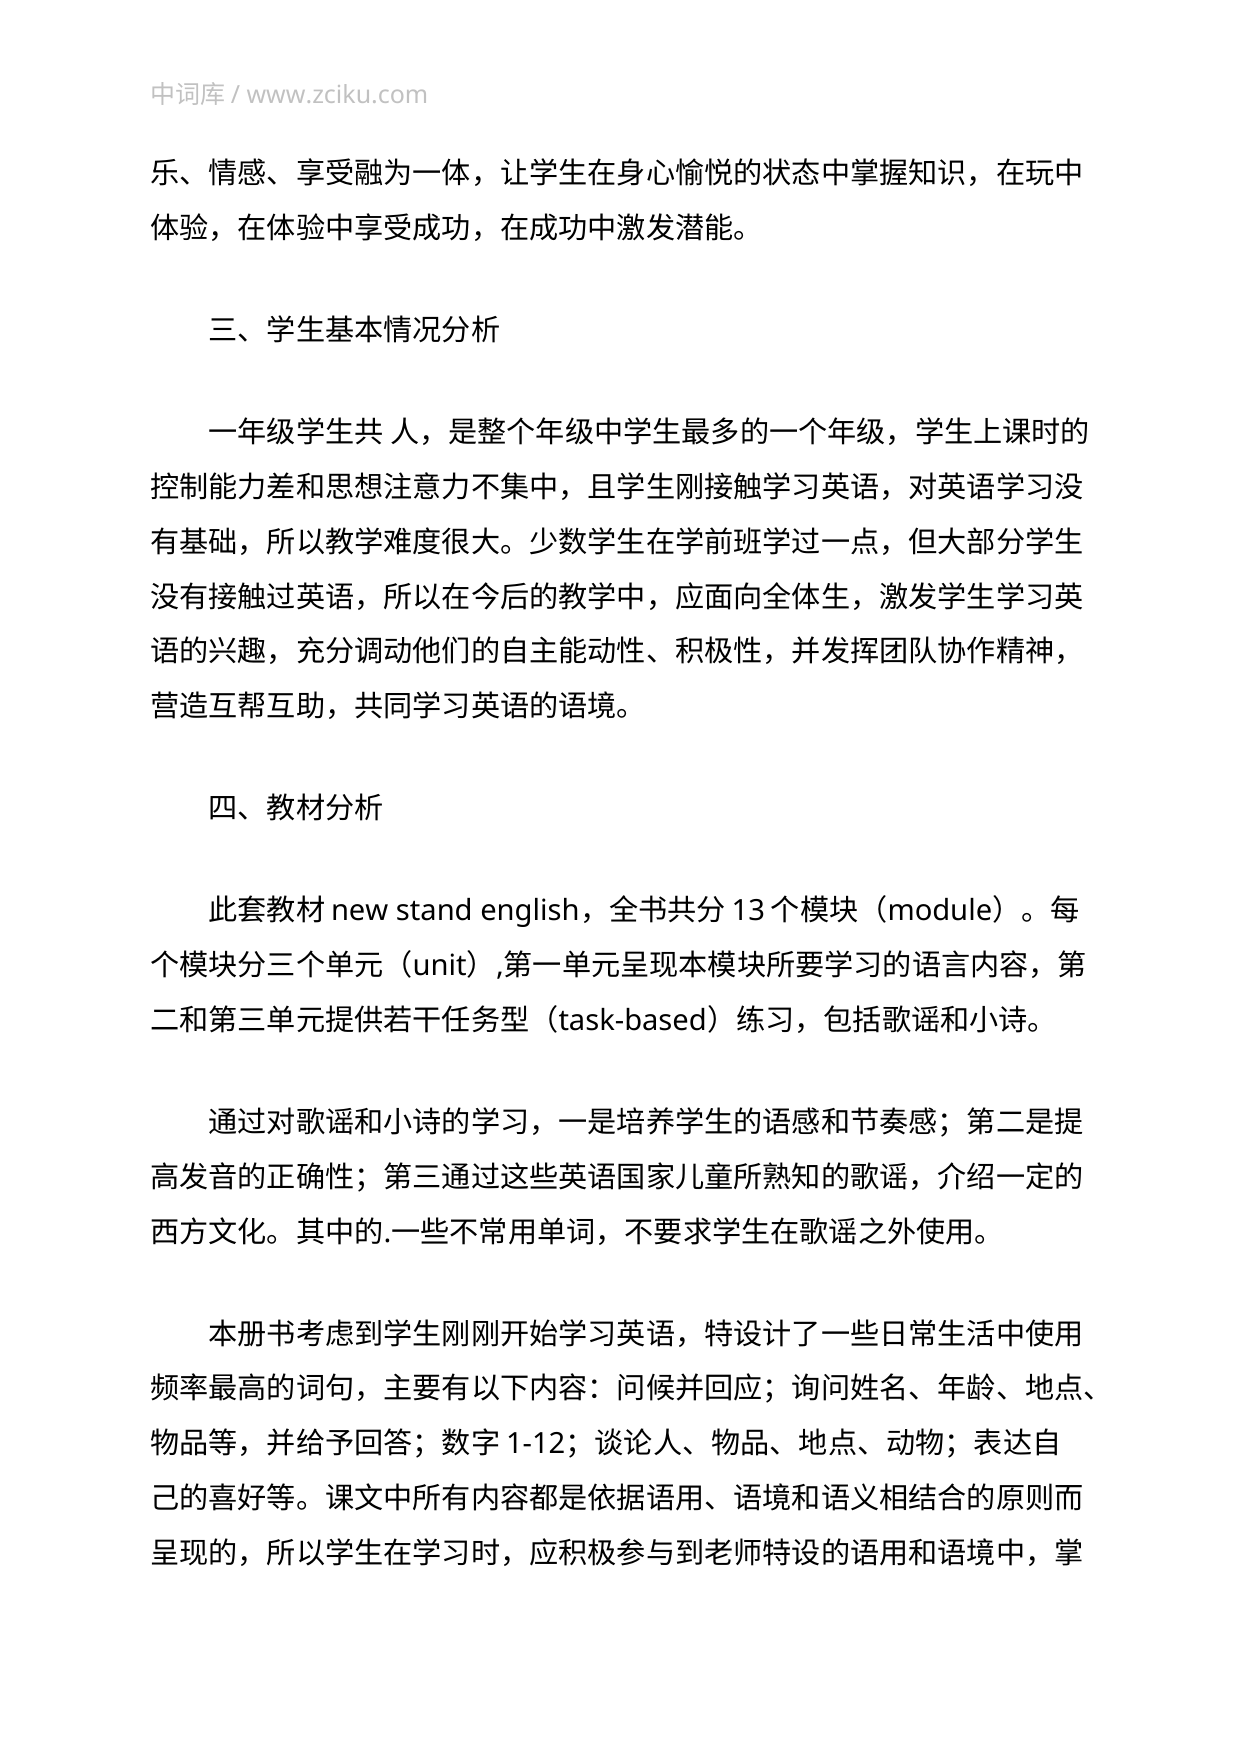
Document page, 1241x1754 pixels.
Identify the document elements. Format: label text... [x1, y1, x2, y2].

text 四、教材分析 [150, 785, 1090, 827]
text 三、学生基本情况分析 [150, 307, 1090, 349]
text 通过对歌谣和小诗的学习，一是培养学生的语感和节奏感；第二是提高发音的正确性；第三通过这些英语国家儿童所熟知的歌谣，介绍一定的西方文化。其中的.一些不常用单词，不要求学生在歌谣之外使用。 [150, 1098, 1090, 1251]
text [150, 150, 1090, 247]
text 一年级学生共 人，是整个年级中学生最多的一个年级，学生上课时的控制能力差和思想注意力不集中，且学生刚接触学习英语，对英语学习没有基础，所以教学难度很大。少数学生在学前班学过一点，但大部分学生没有接触过英语，所以在今后的教学中，应面向全体生，激发学生学习英语的兴趣，充分调动他们的自主能动性、积极性，并发挥团队协作精神，营造互帮互助，共同学习英语的语境。 [150, 408, 1090, 725]
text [150, 1310, 1090, 1572]
text 此套教材new stand english，全书共分13个模块（module）。每个模块分三个单元（unit）,第一单元呈现本模块所要学习的语言内容，第二和第三单元提供若干任务型（task-based）练习，包括歌谣和小诗。 [150, 886, 1090, 1039]
